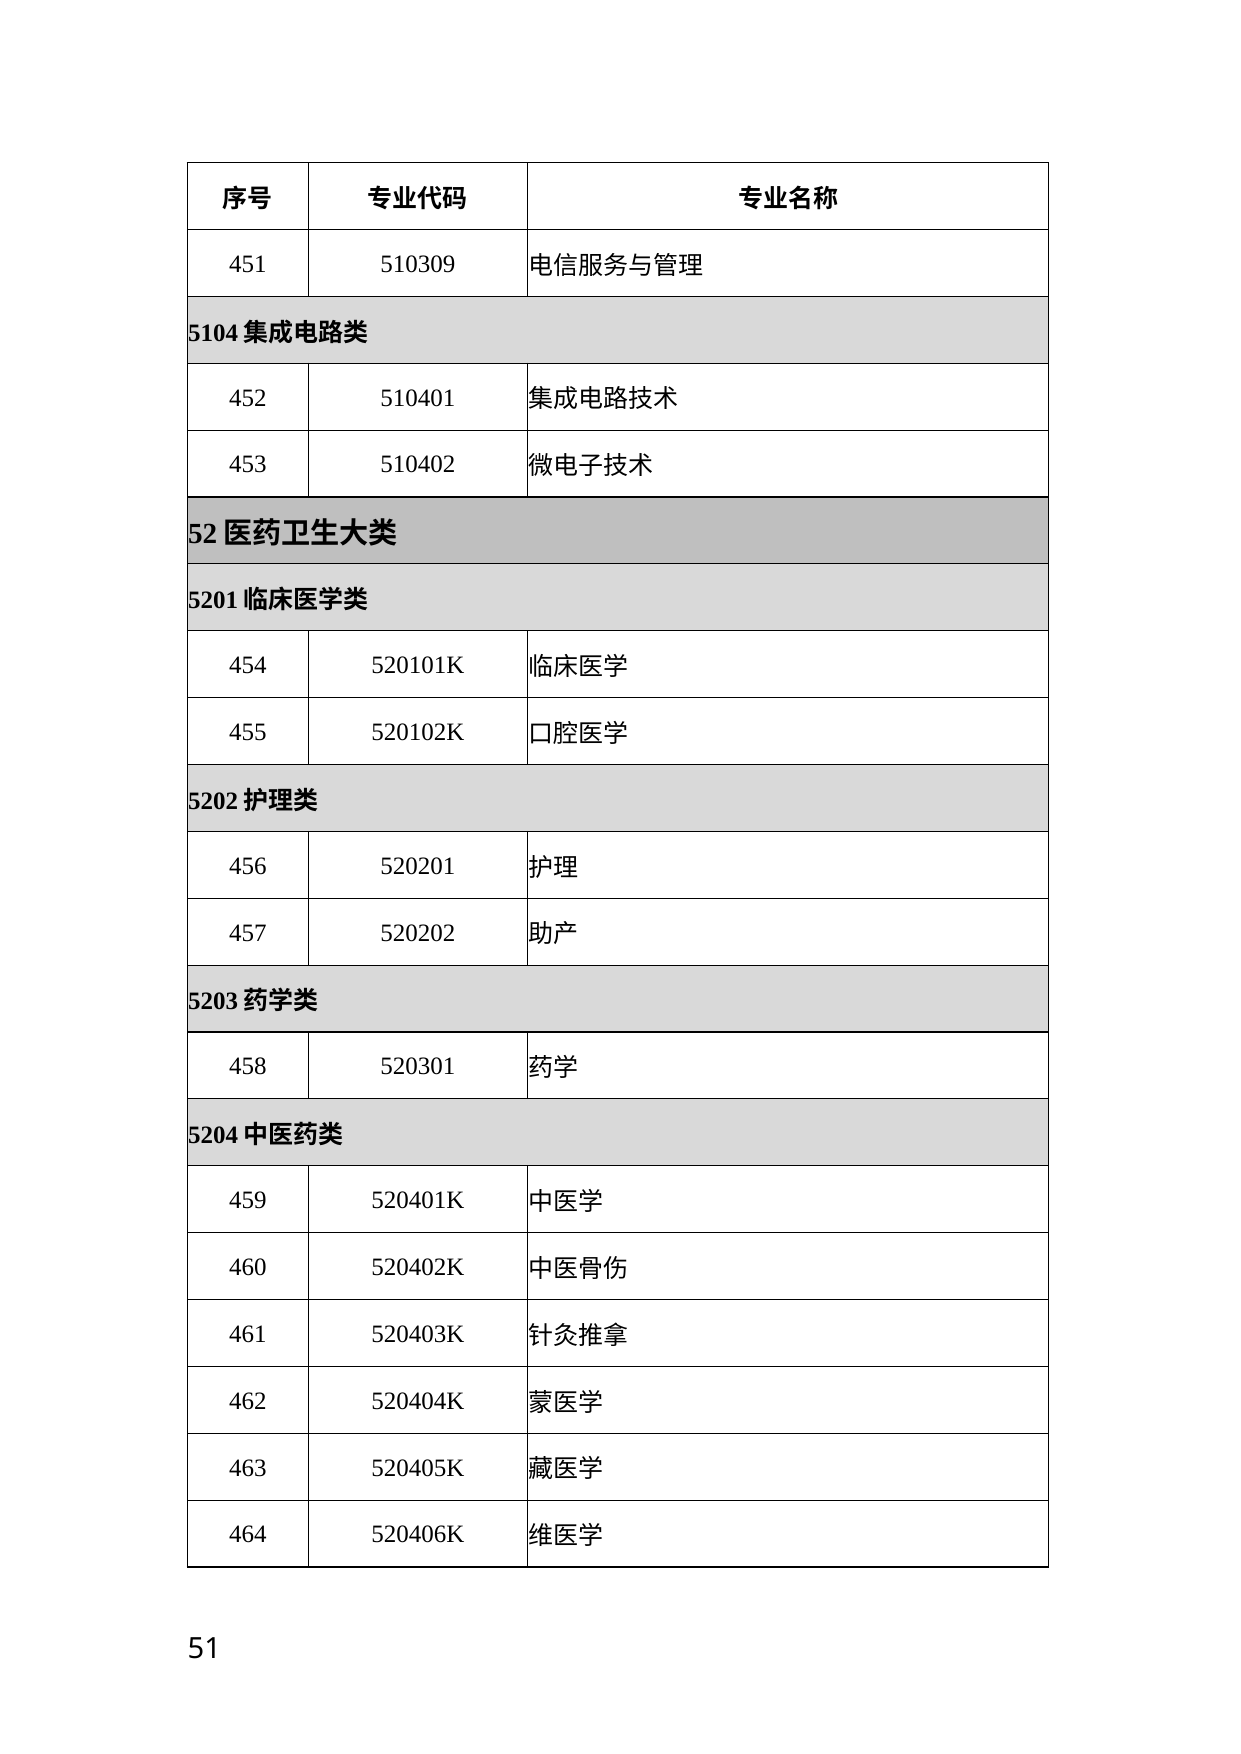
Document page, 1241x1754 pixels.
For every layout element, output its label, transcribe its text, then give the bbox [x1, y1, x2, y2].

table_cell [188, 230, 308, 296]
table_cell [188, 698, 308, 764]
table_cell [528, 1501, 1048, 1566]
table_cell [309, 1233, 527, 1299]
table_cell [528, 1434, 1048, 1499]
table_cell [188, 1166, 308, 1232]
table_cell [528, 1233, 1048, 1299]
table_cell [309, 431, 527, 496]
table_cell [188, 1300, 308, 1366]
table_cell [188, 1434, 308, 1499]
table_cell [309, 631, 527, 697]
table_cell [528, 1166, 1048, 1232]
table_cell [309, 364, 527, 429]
table_header 序号 [188, 163, 308, 229]
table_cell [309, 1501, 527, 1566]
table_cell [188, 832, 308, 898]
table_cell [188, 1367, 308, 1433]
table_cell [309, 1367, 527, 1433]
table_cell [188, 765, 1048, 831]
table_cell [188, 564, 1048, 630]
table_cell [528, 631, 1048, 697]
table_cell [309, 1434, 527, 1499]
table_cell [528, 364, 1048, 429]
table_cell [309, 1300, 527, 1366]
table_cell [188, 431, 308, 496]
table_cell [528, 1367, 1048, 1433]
table_header 专业名称 [528, 163, 1048, 229]
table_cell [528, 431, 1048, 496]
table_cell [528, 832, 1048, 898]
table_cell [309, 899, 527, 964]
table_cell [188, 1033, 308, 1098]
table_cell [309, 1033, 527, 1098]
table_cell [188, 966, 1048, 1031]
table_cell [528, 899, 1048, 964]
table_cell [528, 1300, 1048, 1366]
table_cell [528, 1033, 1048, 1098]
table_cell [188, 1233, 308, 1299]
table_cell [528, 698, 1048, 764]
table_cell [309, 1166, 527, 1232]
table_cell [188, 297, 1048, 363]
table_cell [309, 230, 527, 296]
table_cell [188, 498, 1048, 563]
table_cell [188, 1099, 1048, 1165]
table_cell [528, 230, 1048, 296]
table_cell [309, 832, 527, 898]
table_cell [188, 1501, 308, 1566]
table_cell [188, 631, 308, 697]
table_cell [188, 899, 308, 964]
table_header 专业代码 [309, 163, 527, 229]
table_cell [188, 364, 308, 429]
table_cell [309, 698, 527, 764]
